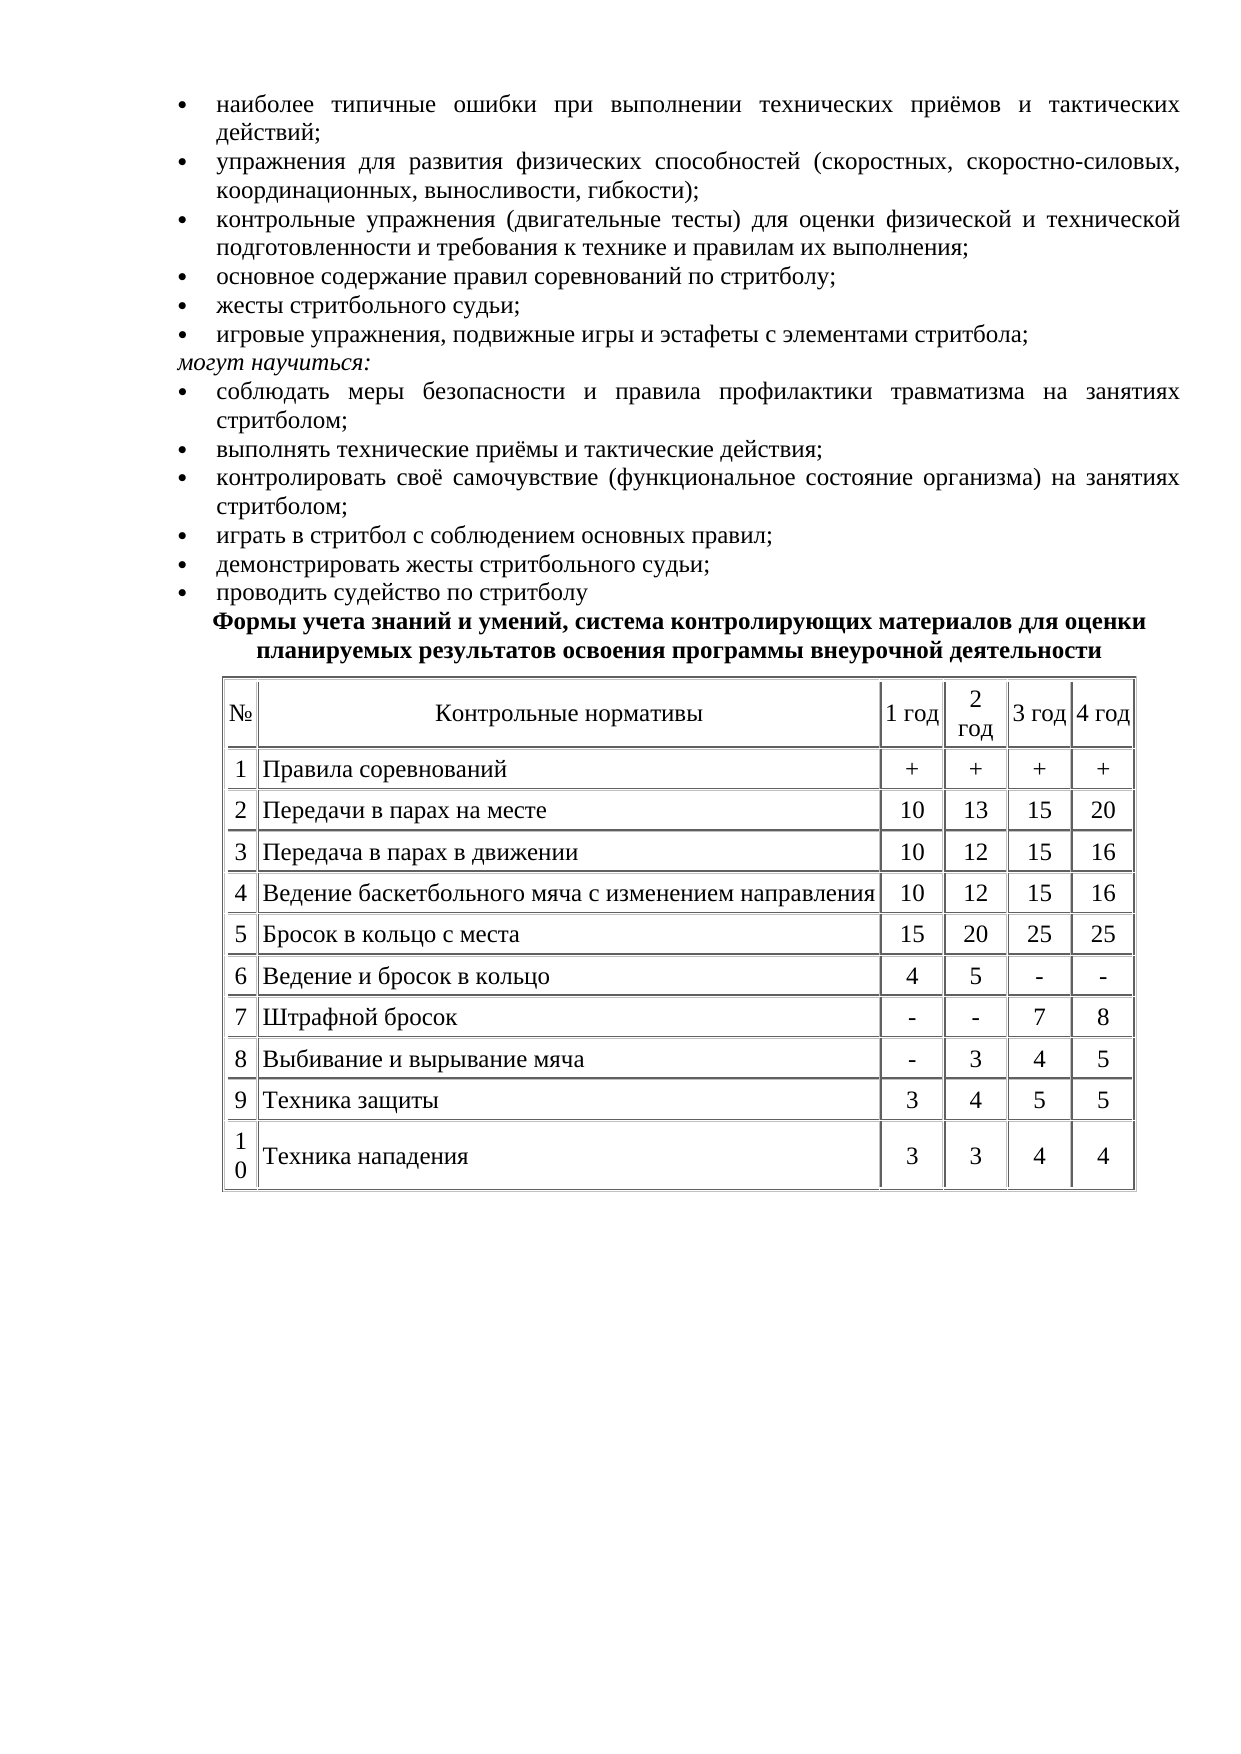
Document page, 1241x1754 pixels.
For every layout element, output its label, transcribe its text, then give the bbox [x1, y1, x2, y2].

table_cell 4 [946, 1080, 1006, 1118]
table_cell 5 [224, 912, 258, 953]
table_cell Передачи в парах на месте [259, 791, 879, 829]
table_cell 3 [225, 829, 256, 870]
table_cell 7 [1009, 998, 1070, 1036]
table_cell 7 [225, 994, 256, 1036]
list контролировать своё самочувствие (функциональное состояние организма) на занятиях стритболом; [179, 462, 1181, 520]
table_cell 25 [1009, 915, 1070, 953]
table_cell 15 [882, 915, 942, 953]
table_cell - [1009, 957, 1070, 994]
list демонстрировать жесты стритбольного судьи; [179, 549, 1181, 577]
table_cell 5 [1009, 1080, 1070, 1118]
table_cell 20 [1071, 788, 1135, 829]
table_header 2 год [944, 680, 1007, 746]
table_cell 3 [946, 1039, 1006, 1077]
table_cell 25 [1071, 912, 1135, 953]
table_header 3 год [1008, 680, 1071, 746]
table_cell 6 [225, 953, 256, 994]
table_cell + [1073, 746, 1134, 788]
table_cell Штрафной бросок [259, 998, 879, 1036]
table_header 1 год [880, 678, 944, 746]
list игровые упражнения, подвижные игры и эстафеты с элементами стритбола; [179, 319, 1181, 347]
table_cell - [882, 998, 942, 1036]
list контрольные упражнения (двигательные тесты) для оценки физической и технической подготовленности и требования к технике и правилам их выполнения; [179, 204, 1181, 261]
table_cell Передача в парах в движении [259, 832, 879, 870]
table_cell + [946, 750, 1006, 788]
table_cell 3 [944, 1122, 1007, 1188]
table_cell 15 [1009, 874, 1070, 912]
list жесты стритбольного судьи; [179, 290, 1181, 319]
table_cell Техника защиты [259, 1080, 879, 1118]
table_cell 13 [946, 791, 1006, 829]
table_cell 10 [882, 832, 942, 870]
table_cell 3 [880, 1119, 944, 1188]
text могут научиться: [177, 347, 1181, 376]
table_cell 15 [1009, 791, 1070, 829]
table_cell Ведение и бросок в кольцо [259, 957, 879, 994]
table_cell 5 [1071, 1036, 1135, 1077]
table_cell 10 [225, 1119, 258, 1188]
table_cell - [1073, 953, 1134, 994]
table_cell Техника нападения [258, 1122, 880, 1188]
list играть в стритбол с соблюдением основных правил; [179, 520, 1181, 549]
table_header № [225, 680, 258, 746]
table_cell 10 [882, 874, 942, 912]
list проводить судейство по стритболу [179, 577, 1181, 606]
table_cell Выбивание и вырывание мяча [259, 1039, 879, 1077]
table_cell - [946, 998, 1006, 1036]
table_cell 9 [225, 1077, 256, 1118]
table_header 4 год [1071, 680, 1133, 746]
table_cell 1 [225, 746, 256, 788]
table_cell Правила соревнований [259, 750, 879, 788]
table_cell 15 [1009, 832, 1070, 870]
table_cell 3 [882, 1080, 942, 1118]
table_cell 2 [224, 788, 258, 829]
list основное содержание правил соревнований по стритболу; [179, 261, 1181, 290]
table_cell 20 [946, 915, 1006, 953]
table_header Контрольные нормативы [258, 678, 880, 746]
list выполнять технические приёмы и тактические действия; [179, 434, 1181, 462]
table_cell 16 [1073, 870, 1134, 912]
table_cell Ведение баскетбольного мяча с изменением направления [259, 874, 879, 912]
table_cell 8 [1073, 994, 1134, 1036]
table_cell 5 [946, 957, 1006, 994]
table_cell 16 [1073, 829, 1133, 870]
list соблюдать меры безопасности и правила профилактики травматизма на занятиях стритболом; [179, 376, 1181, 434]
table_cell Бросок в кольцо с места [259, 915, 879, 953]
table_cell 4 [1071, 1119, 1134, 1188]
table_cell - [882, 1039, 942, 1077]
table_cell 5 [1073, 1077, 1133, 1118]
table_cell 4 [882, 957, 942, 994]
list наиболее типичные ошибки при выполнении технических приёмов и тактических действий; [179, 89, 1181, 146]
table_cell 4 [1009, 1039, 1070, 1077]
list упражнения для развития физических способностей (скоростных, скоростно-силовых, координационных, выносливости, гибкости); [179, 146, 1181, 204]
table_cell 12 [946, 874, 1006, 912]
table_cell + [1009, 750, 1070, 788]
table_cell 10 [882, 791, 942, 829]
table_cell 4 [225, 870, 256, 912]
table_cell 8 [224, 1036, 258, 1077]
table_cell + [882, 750, 942, 788]
table_cell 12 [946, 832, 1006, 870]
table_cell 4 [1008, 1122, 1071, 1188]
